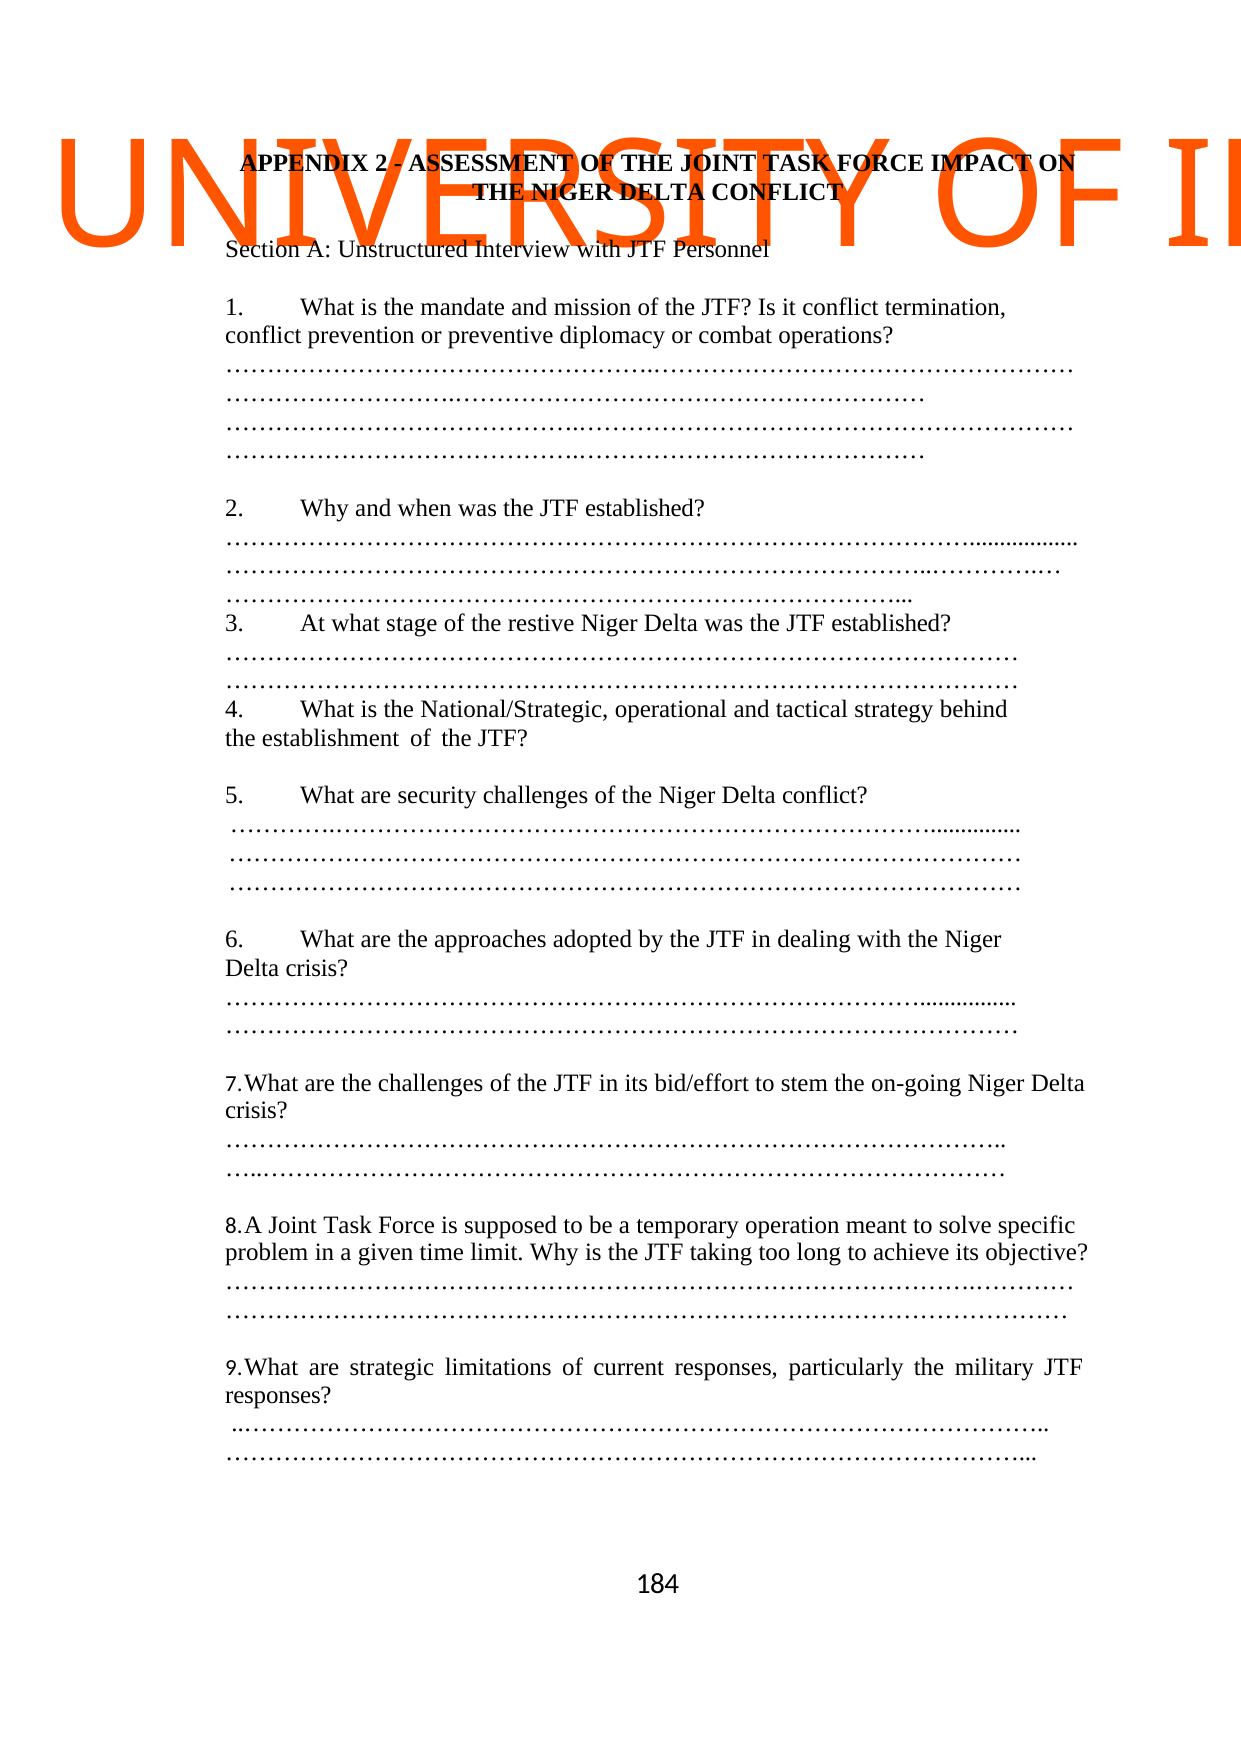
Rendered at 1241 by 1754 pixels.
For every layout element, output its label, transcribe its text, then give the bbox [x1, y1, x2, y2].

text ……………………………………………………………………………….………… [225, 1266, 1221, 1295]
text …………………………………………………………………………………… [75, 867, 1175, 895]
text …………………………………….…………………………………… [225, 435, 1221, 464]
text …………………………………………….…………………………………………… [225, 349, 1221, 378]
list What are the challenges of the JTF in its bid/effort to stem the on-going Niger Delta crisis? [225, 1069, 1090, 1124]
text …………………………………………………………………………................ [225, 982, 1221, 1010]
text ……………………….………………………………………………… [225, 378, 1221, 407]
text …………………………………….…………………………………………………… [225, 407, 1221, 435]
text …………………………………………………………………………………… [225, 665, 1221, 694]
text …………………………………………………………………………………… [225, 1010, 1221, 1039]
text ……………………………………………………………………………………... [225, 1437, 1221, 1466]
list At what stage of the restive Niger Delta was the JTF established? [225, 608, 1221, 637]
text …………………………………………………………………………………… [75, 838, 1175, 867]
text …………………………………………………………………………..………….… [225, 550, 1221, 579]
text ………….………………………………………………………………............... [75, 809, 1175, 838]
text ………………………………………………………………………………………… [225, 1295, 1221, 1324]
list A Joint Task Force is supposed to be a temporary operation meant to solve specific problem in a given time limit. Why is the JTF taking too long to achieve its objective? [225, 1211, 1090, 1266]
text …………………………………………………………………………………… [225, 637, 1221, 665]
text …..……………………………………………………………………………… [225, 1153, 1221, 1182]
list What is the National/Strategic, operational and tactical strategy behind the establishment of the JTF? [225, 694, 1044, 752]
text ………………………………………………………………………... [225, 579, 1221, 608]
text ..…………………………………………………………………………………….. [231, 1408, 1221, 1437]
list What are the approaches adopted by the JTF in dealing with the Niger Delta crisis? [225, 924, 1061, 982]
list What is the mandate and mission of the JTF? Is it conflict termination, conflict prevention or preventive diplomacy or combat operations? [225, 292, 1088, 349]
text ……………………………………………………………………………….................. [225, 522, 1221, 550]
text ………………………………………………………………………………….. [225, 1124, 1221, 1153]
list What are security challenges of the Niger Delta conflict? [225, 780, 1221, 809]
list What are strategic limitations of current responses, particularly the military JTF responses? [225, 1353, 1090, 1408]
text Section A: Unstructured Interview with JTF Personnel [225, 234, 1221, 263]
list Why and when was the JTF established? [225, 493, 1221, 522]
subtitle APPENDIX 2 - ASSESSMENT OF THE JOINT TASK FORCE IMPACT ON THE NIGER DELTA CONFLICT [239, 148, 1090, 206]
